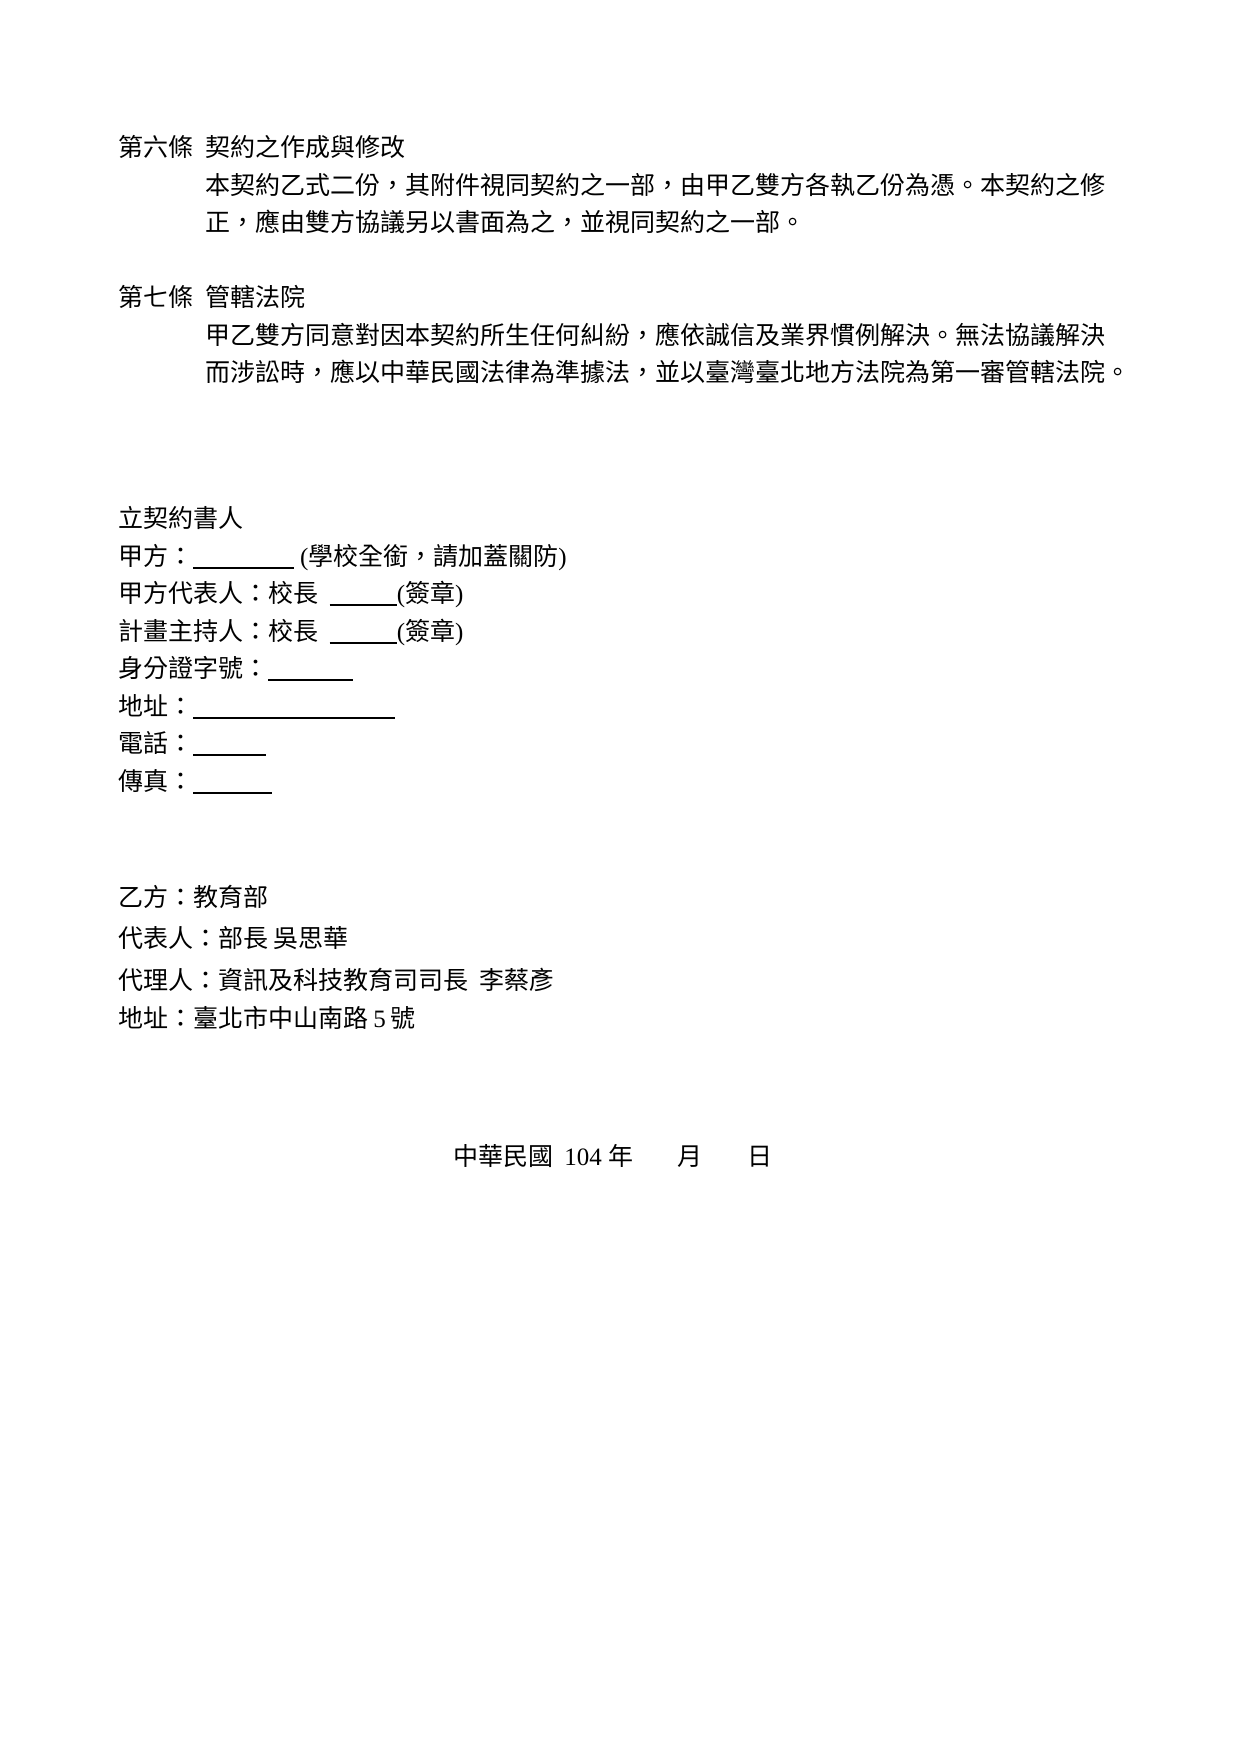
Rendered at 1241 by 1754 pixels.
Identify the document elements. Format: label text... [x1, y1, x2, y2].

text 甲方代表人：校長 (簽章) [118, 573, 1107, 610]
list 契約之作成與修改 [118, 127, 1107, 164]
text 代理人：資訊及科技教育司司長 李蔡彥 [118, 956, 1107, 998]
text 甲乙雙方同意對因本契約所生任何糾紛，應依誠信及業界慣例解決。無法協議解決而涉訟時，應以中華民國法律為準據法，並以臺灣臺北地方法院為第一審管轄法院。 [206, 314, 1107, 389]
text 地址： [118, 685, 1107, 723]
text 中華民國 104 年 月 日 [118, 1136, 1107, 1173]
text 計畫主持人：校長 (簽章) [118, 610, 1107, 648]
text 本契約乙式二份，其附件視同契約之一部，由甲乙雙方各執乙份為憑。本契約之修正，應由雙方協議另以書面為之，並視同契約之一部。 [206, 164, 1107, 239]
text 立契約書人 [118, 498, 1107, 535]
text 地址：臺北市中山南路5號 [118, 998, 1107, 1035]
text 傳真： [118, 760, 1107, 798]
text 電話： [118, 723, 1107, 760]
text 身分證字號： [118, 648, 1107, 685]
text 乙方：教育部 [118, 873, 1107, 914]
text 甲方： (學校全銜，請加蓋關防) [118, 535, 1107, 573]
list 管轄法院 [118, 277, 1107, 314]
text 代表人：部長 吳思華 [118, 914, 1107, 956]
